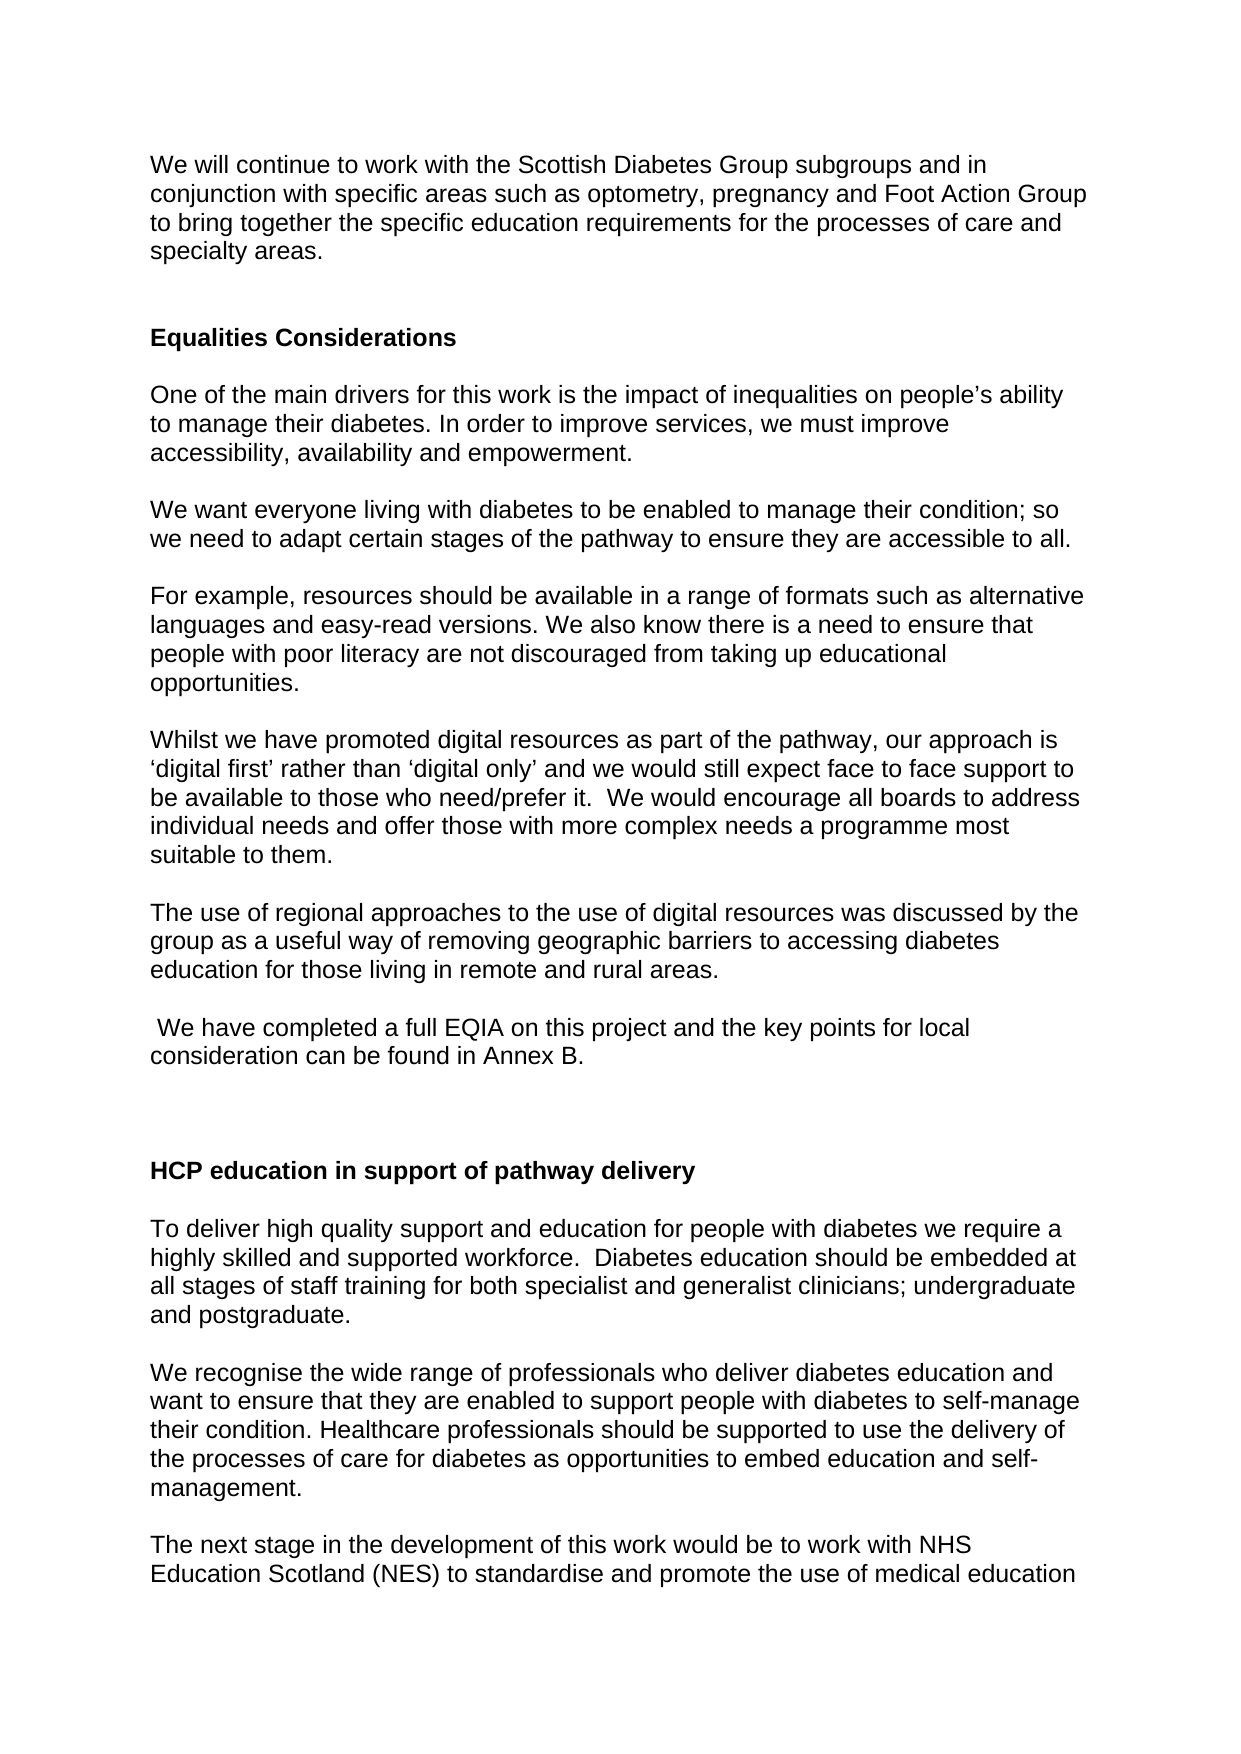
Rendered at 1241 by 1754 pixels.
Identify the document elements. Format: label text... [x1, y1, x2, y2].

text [150, 1530, 1090, 1587]
text We will continue to work with the Scottish Diabetes Group subgroups and in conjunction with specific areas such as optometry, pregnancy and Foot Action Group to bring together the specific education requirements for the processes of care and specialty areas. [150, 150, 1090, 265]
text The use of regional approaches to the use of digital resources was discussed by the group as a useful way of removing geographic barriers to accessing diabetes education for those living in remote and rural areas. [150, 897, 1090, 984]
text One of the main drivers for this work is the impact of inequalities on people’s ability to manage their diabetes. In order to improve services, we must improve accessibility, availability and empowerment. [150, 380, 1090, 466]
text For example, resources should be available in a range of formats such as alternative languages and easy-read versions. We also know there is a need to ensure that people with poor literacy are not discouraged from taking up educational opportunities. [150, 581, 1090, 696]
text We recognise the wide range of professionals who deliver diabetes education and want to ensure that they are enabled to support people with diabetes to self-manage their condition. Healthcare professionals should be supported to use the delivery of the processes of care for diabetes as opportunities to embed education and self-management. [150, 1357, 1090, 1501]
text Whilst we have promoted digital resources as part of the pathway, our approach is ‘digital first’ rather than ‘digital only’ and we would still expect face to face support to be available to those who need/prefer it. We would encourage all boards to address individual needs and offer those with more complex needs a programme most suitable to them. [150, 725, 1090, 869]
text HCP education in support of pathway delivery [150, 1156, 1090, 1185]
text We want everyone living with diabetes to be enabled to manage their condition; so we need to adapt certain stages of the pathway to ensure they are accessible to all. [150, 495, 1090, 552]
text To deliver high quality support and education for people with diabetes we require a highly skilled and supported workforce. Diabetes education should be embedded at all stages of staff training for both specialist and generalist clinicians; undergraduate and postgraduate. [150, 1214, 1090, 1329]
text Equalities Considerations [150, 322, 1090, 351]
text We have completed a full EQIA on this project and the key points for local consideration can be found in Annex B. [150, 1012, 1090, 1070]
